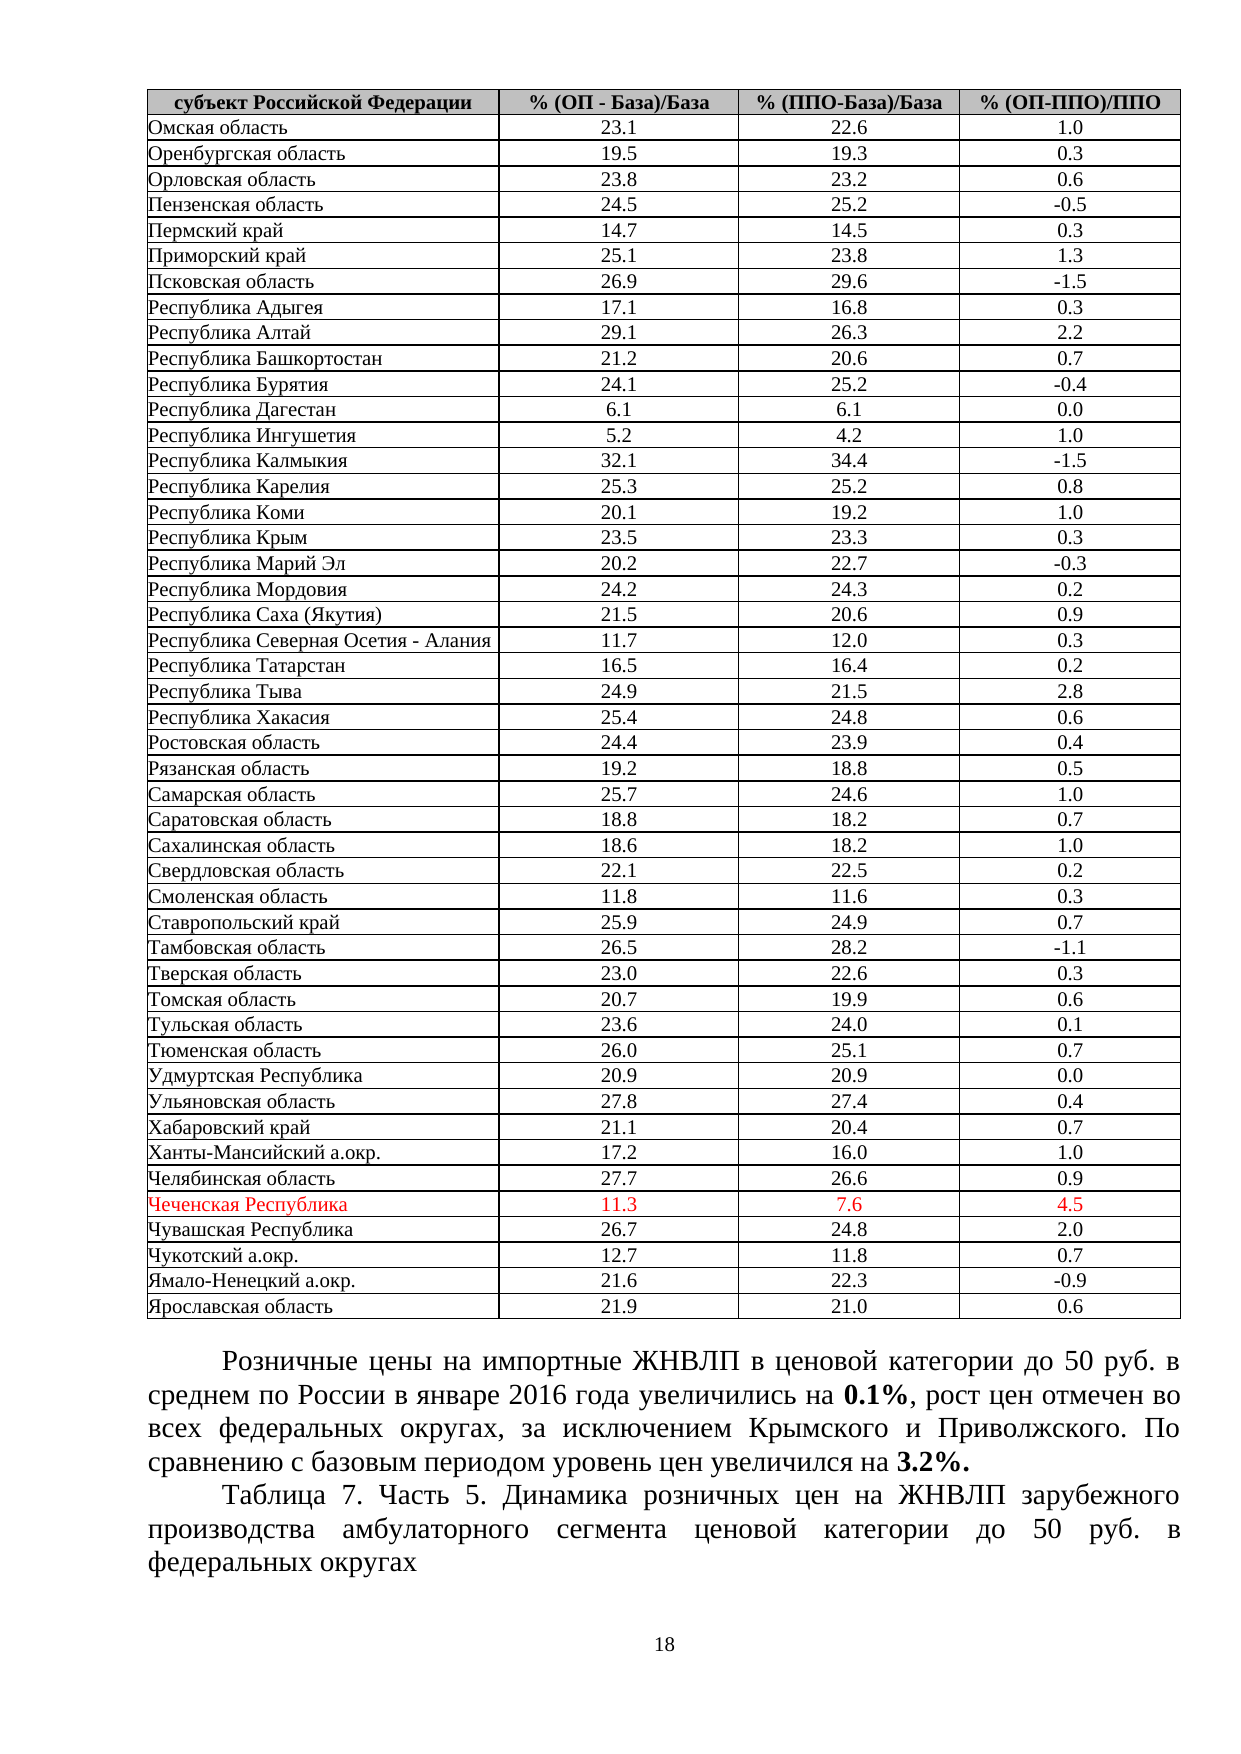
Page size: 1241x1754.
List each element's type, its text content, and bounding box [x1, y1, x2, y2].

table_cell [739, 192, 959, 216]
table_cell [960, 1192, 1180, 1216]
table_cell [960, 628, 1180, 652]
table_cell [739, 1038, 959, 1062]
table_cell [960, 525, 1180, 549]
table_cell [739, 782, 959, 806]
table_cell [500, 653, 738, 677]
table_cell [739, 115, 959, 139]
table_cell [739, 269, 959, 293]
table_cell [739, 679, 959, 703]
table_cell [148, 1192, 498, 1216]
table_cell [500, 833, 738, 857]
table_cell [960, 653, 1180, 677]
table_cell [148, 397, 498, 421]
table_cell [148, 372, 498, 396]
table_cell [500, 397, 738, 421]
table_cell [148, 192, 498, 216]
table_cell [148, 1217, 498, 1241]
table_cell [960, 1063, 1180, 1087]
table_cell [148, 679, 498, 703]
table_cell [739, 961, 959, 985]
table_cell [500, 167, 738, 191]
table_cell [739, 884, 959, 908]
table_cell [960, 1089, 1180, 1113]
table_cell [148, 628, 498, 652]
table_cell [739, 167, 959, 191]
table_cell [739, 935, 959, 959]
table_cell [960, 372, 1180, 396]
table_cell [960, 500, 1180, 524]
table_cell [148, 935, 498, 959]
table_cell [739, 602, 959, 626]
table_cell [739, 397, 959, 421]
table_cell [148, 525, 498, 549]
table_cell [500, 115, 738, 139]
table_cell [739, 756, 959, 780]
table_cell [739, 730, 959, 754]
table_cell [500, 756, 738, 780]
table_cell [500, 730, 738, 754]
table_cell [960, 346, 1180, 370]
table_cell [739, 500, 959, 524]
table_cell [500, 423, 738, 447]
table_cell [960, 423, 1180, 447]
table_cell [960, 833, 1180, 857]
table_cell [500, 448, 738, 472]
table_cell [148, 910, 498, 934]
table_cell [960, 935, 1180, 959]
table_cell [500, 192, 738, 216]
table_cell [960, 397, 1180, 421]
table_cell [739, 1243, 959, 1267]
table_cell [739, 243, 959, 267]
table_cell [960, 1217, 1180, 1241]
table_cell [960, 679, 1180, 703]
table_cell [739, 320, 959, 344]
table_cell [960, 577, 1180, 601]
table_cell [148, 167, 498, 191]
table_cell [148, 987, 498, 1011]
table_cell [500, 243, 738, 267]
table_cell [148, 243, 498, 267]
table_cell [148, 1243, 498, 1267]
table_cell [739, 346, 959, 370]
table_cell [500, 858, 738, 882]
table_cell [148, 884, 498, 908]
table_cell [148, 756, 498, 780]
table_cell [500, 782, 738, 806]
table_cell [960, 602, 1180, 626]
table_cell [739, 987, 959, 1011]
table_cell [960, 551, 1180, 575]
text Розничные цены на импортные ЖНВЛП в ценовой категории до 50 руб. в среднем по России в январе 2016 года увеличились на 0.1%, рост цен отмечен во всех федеральных округах, за исключением Крымского и Приволжского. По сравнению с базовым периодом уровень цен увеличился на 3.2%. [148, 1343, 1181, 1477]
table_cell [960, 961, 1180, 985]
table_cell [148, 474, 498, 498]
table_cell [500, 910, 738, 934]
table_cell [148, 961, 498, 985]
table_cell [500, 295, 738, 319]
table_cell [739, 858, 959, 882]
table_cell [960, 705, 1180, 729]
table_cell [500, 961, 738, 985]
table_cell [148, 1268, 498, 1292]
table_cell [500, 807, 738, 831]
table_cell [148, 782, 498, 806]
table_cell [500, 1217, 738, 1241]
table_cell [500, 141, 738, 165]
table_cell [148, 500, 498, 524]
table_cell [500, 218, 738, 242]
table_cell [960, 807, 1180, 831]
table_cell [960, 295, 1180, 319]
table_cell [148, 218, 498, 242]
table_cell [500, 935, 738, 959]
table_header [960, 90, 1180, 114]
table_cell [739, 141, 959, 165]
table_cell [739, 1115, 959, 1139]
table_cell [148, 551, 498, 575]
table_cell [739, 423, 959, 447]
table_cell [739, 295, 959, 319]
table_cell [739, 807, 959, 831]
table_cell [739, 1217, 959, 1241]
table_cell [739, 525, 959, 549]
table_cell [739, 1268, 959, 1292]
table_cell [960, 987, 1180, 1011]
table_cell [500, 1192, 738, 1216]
text Таблица 7. Часть 5. Динамика розничных цен на ЖНВЛП зарубежного производства амбулаторного сегмента ценовой категории до 50 руб. в федеральных округах [148, 1477, 1181, 1578]
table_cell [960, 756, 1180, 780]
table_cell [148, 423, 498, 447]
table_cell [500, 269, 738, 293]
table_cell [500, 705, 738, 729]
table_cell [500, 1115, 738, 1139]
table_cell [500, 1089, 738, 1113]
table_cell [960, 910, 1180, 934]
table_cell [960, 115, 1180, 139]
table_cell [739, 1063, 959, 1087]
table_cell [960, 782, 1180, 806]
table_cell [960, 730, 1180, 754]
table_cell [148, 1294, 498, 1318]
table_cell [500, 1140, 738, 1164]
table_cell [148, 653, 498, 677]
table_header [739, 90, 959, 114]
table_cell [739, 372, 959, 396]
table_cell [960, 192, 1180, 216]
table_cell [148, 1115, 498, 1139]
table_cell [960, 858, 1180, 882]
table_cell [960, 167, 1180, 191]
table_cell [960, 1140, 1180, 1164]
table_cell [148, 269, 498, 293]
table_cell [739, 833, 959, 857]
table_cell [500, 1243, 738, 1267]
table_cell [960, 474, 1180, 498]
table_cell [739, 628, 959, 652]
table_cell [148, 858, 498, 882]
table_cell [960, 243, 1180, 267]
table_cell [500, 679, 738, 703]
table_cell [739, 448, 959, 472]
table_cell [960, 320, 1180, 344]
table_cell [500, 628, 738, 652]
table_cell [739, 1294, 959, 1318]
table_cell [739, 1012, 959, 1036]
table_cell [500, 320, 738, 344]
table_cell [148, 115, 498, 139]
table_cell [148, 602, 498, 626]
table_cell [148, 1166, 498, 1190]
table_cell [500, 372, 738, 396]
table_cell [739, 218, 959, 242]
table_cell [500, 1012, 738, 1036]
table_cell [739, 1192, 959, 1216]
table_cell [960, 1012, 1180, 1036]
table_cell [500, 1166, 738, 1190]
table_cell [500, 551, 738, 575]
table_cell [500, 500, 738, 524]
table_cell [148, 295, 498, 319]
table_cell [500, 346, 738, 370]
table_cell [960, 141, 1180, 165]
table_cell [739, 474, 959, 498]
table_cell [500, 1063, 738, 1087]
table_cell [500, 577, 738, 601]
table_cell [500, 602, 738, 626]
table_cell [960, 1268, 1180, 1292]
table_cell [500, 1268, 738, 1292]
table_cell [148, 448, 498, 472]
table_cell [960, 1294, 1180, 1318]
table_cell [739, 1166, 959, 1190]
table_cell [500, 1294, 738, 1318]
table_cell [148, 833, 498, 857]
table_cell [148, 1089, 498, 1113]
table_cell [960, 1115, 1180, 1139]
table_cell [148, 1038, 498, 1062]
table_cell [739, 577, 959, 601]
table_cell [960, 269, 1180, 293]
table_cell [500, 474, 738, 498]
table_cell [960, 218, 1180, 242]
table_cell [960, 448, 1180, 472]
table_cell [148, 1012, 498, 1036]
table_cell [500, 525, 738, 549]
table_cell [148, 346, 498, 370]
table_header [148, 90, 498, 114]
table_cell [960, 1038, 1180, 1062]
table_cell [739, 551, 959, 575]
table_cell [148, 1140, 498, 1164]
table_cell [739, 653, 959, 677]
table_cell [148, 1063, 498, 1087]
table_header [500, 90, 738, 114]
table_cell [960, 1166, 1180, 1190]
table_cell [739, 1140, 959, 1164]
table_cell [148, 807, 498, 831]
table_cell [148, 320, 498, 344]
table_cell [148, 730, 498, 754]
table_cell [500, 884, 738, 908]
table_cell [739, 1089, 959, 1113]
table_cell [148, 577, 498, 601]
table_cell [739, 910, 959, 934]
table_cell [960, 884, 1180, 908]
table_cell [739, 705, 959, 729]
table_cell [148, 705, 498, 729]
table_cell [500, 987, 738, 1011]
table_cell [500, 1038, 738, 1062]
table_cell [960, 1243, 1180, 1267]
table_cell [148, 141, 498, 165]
